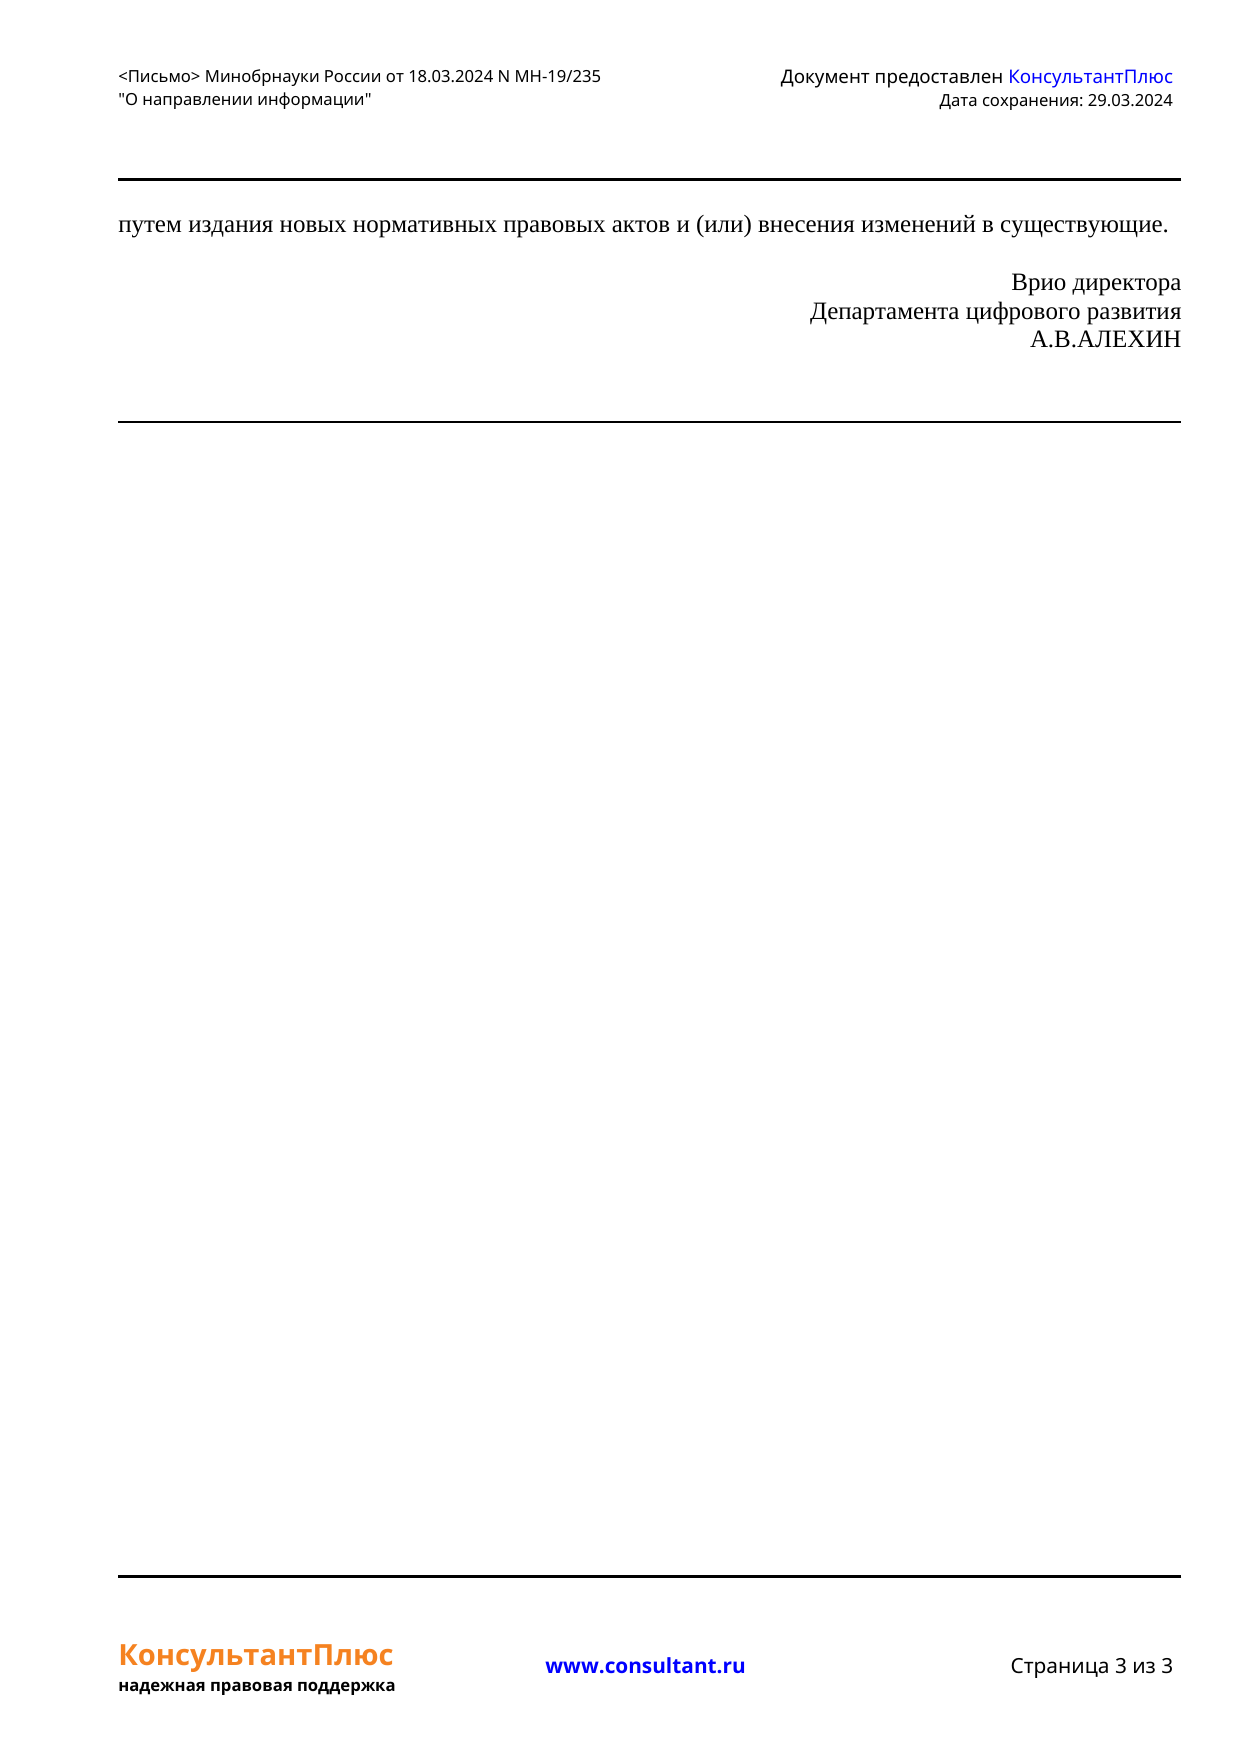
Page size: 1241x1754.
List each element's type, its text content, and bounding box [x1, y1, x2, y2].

text Департамента цифрового развития [118, 296, 1181, 324]
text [118, 209, 1181, 238]
text Врио директора [118, 267, 1181, 296]
text А.В.АЛЕХИН [118, 324, 1181, 353]
